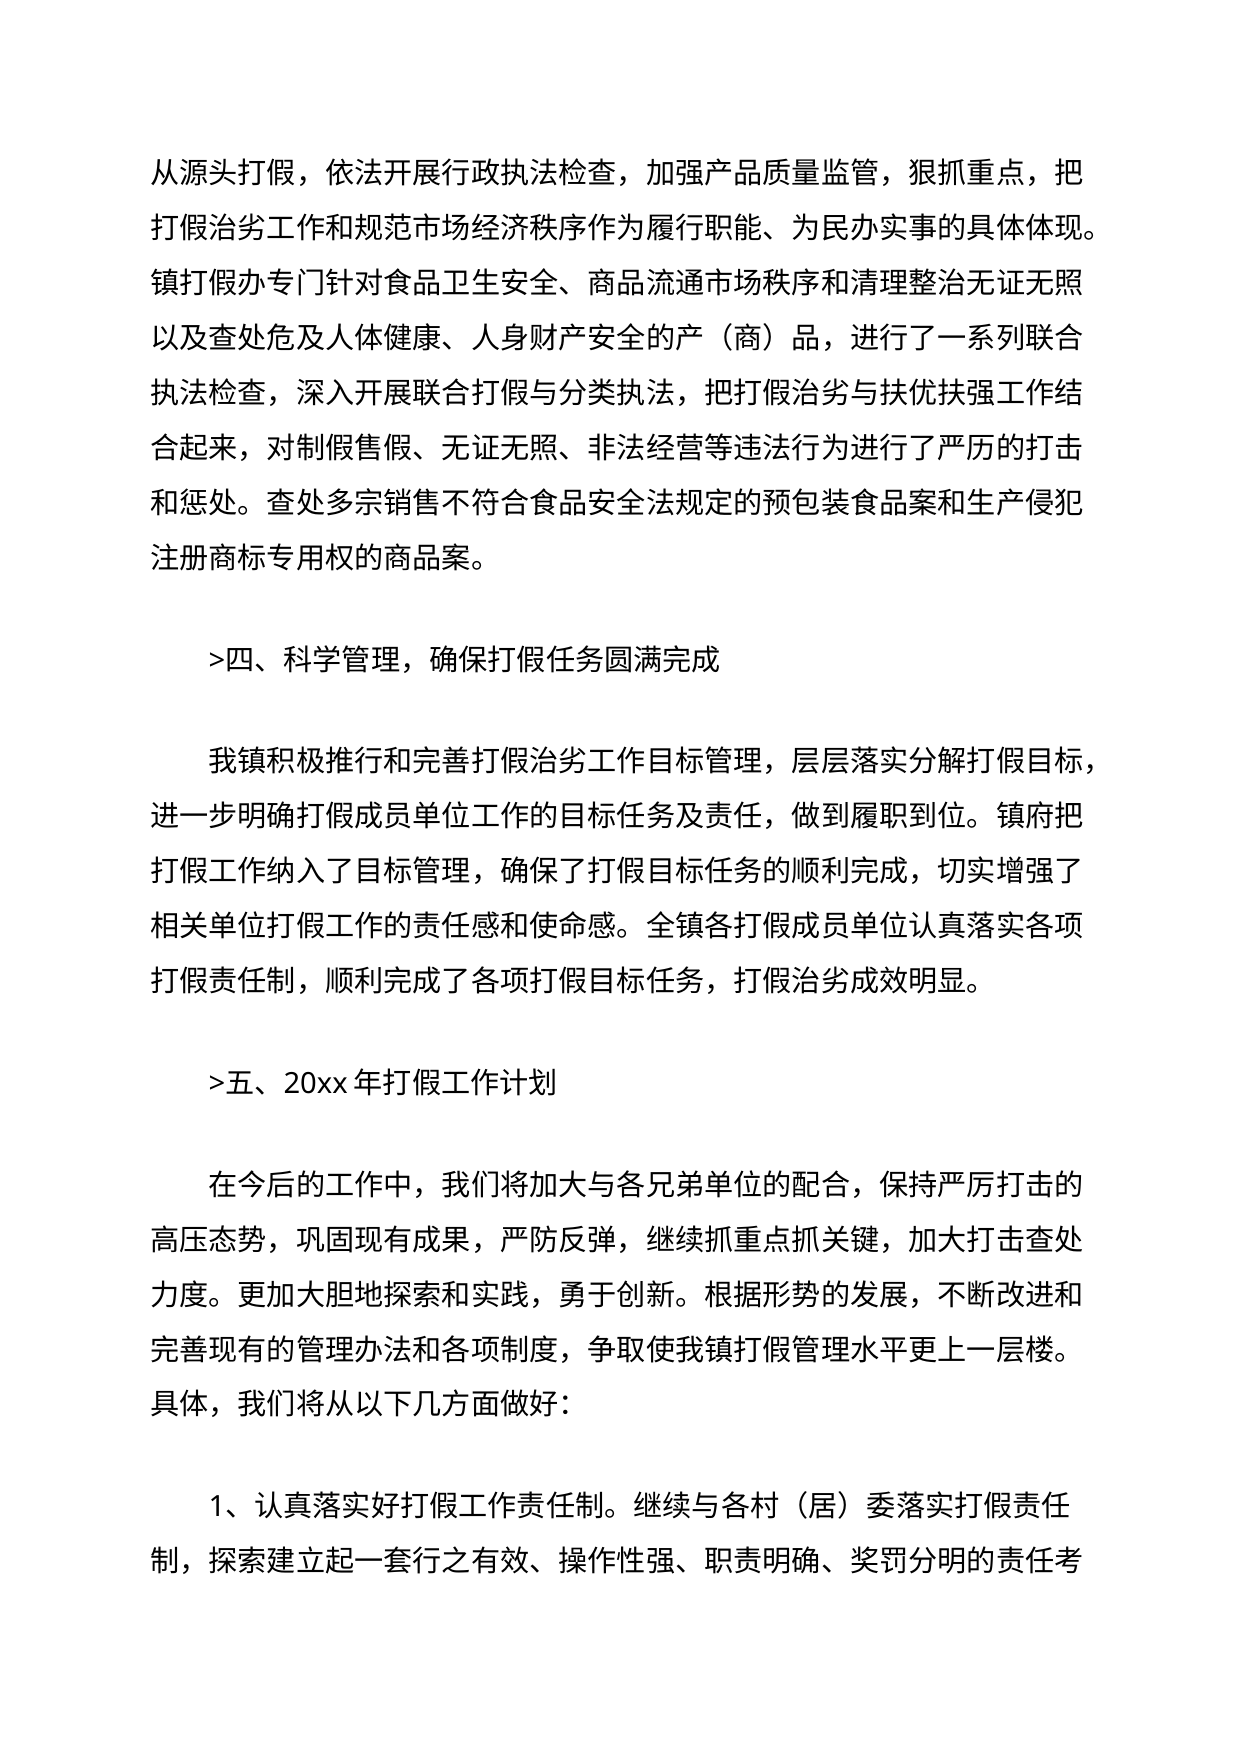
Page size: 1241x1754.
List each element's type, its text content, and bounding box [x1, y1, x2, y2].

text 在今后的工作中，我们将加大与各兄弟单位的配合，保持严厉打击的高压态势，巩固现有成果，严防反弹，继续抓重点抓关键，加大打击查处力度。更加大胆地探索和实践，勇于创新。根据形势的发展，不断改进和完善现有的管理办法和各项制度，争取使我镇打假管理水平更上一层楼。具体，我们将从以下几方面做好： [150, 1161, 1090, 1423]
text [150, 150, 1090, 577]
text >四、科学管理，确保打假任务圆满完成 [150, 636, 1090, 678]
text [150, 1483, 1090, 1580]
text 我镇积极推行和完善打假治劣工作目标管理，层层落实分解打假目标，进一步明确打假成员单位工作的目标任务及责任，做到履职到位。镇府把打假工作纳入了目标管理，确保了打假目标任务的顺利完成，切实增强了相关单位打假工作的责任感和使命感。全镇各打假成员单位认真落实各项打假责任制，顺利完成了各项打假目标任务，打假治劣成效明显。 [150, 738, 1090, 1000]
text >五、20xx年打假工作计划 [150, 1059, 1090, 1102]
